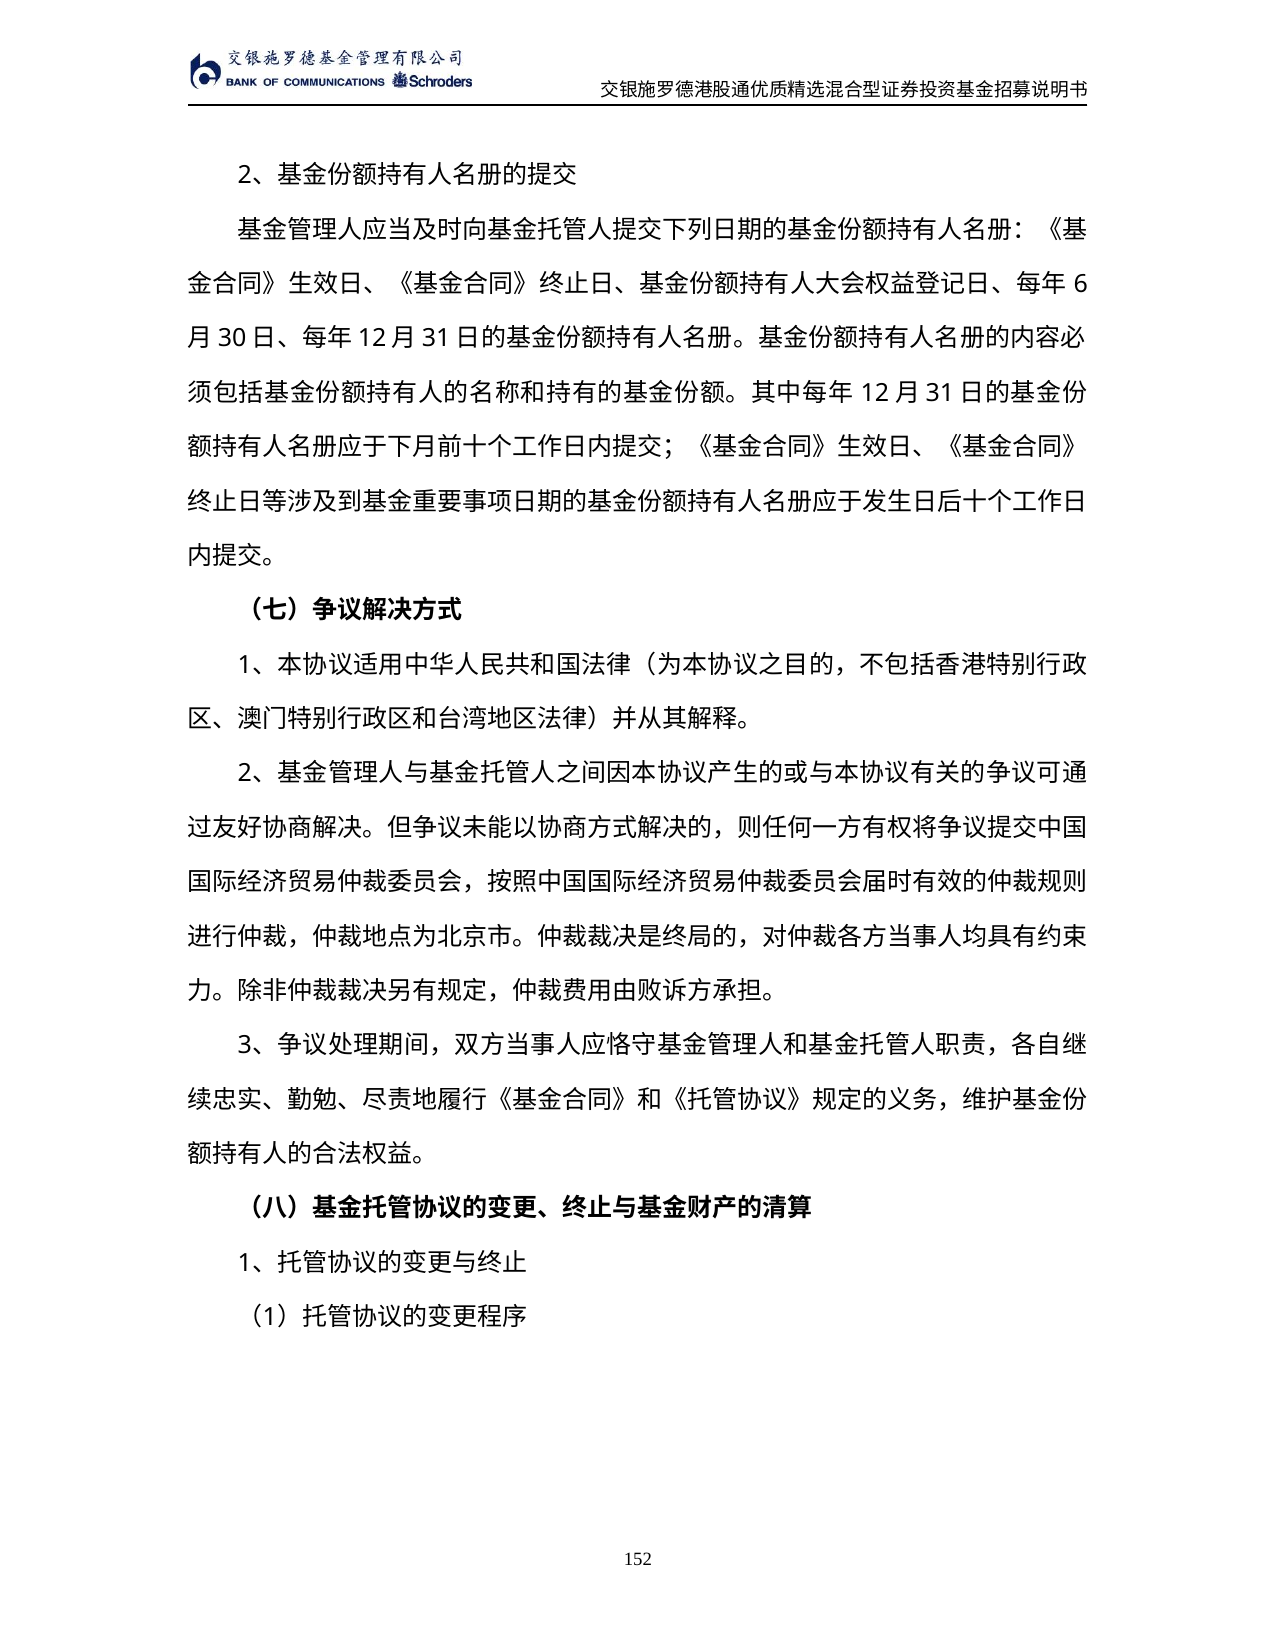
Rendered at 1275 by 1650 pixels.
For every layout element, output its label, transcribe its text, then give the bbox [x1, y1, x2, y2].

text 1、托管协议的变更与终止 [187, 1242, 1087, 1278]
text 基金管理人应当及时向基金托管人提交下列日期的基金份额持有人名册：《基金合同》生效日、《基金合同》终止日、基金份额持有人大会权益登记日、每年6月30日、每年12月31日的基金份额持有人名册。基金份额持有人名册的内容必须包括基金份额持有人的名称和持有的基金份额。其中每年12月31日的基金份额持有人名册应于下月前十个工作日内提交；《基金合同》生效日、《基金合同》终止日等涉及到基金重要事项日期的基金份额持有人名册应于发生日后十个工作日内提交。 [187, 209, 1087, 572]
text （七）争议解决方式 [187, 590, 1087, 626]
picture [190, 50, 472, 89]
text 3、争议处理期间，双方当事人应恪守基金管理人和基金托管人职责，各自继续忠实、勤勉、尽责地履行《基金合同》和《托管协议》规定的义务，维护基金份额持有人的合法权益。 [187, 1025, 1087, 1170]
text 2、基金份额持有人名册的提交 [187, 155, 1087, 191]
text 2、基金管理人与基金托管人之间因本协议产生的或与本协议有关的争议可通过友好协商解决。但争议未能以协商方式解决的，则任何一方有权将争议提交中国国际经济贸易仲裁委员会，按照中国国际经济贸易仲裁委员会届时有效的仲裁规则进行仲裁，仲裁地点为北京市。仲裁裁决是终局的，对仲裁各方当事人均具有约束力。除非仲裁裁决另有规定，仲裁费用由败诉方承担。 [187, 753, 1087, 1007]
text （八）基金托管协议的变更、终止与基金财产的清算 [187, 1188, 1087, 1224]
text （1）托管协议的变更程序 [187, 1297, 1087, 1333]
text 1、本协议适用中华人民共和国法律（为本协议之目的，不包括香港特别行政区、澳门特别行政区和台湾地区法律）并从其解释。 [187, 644, 1087, 735]
